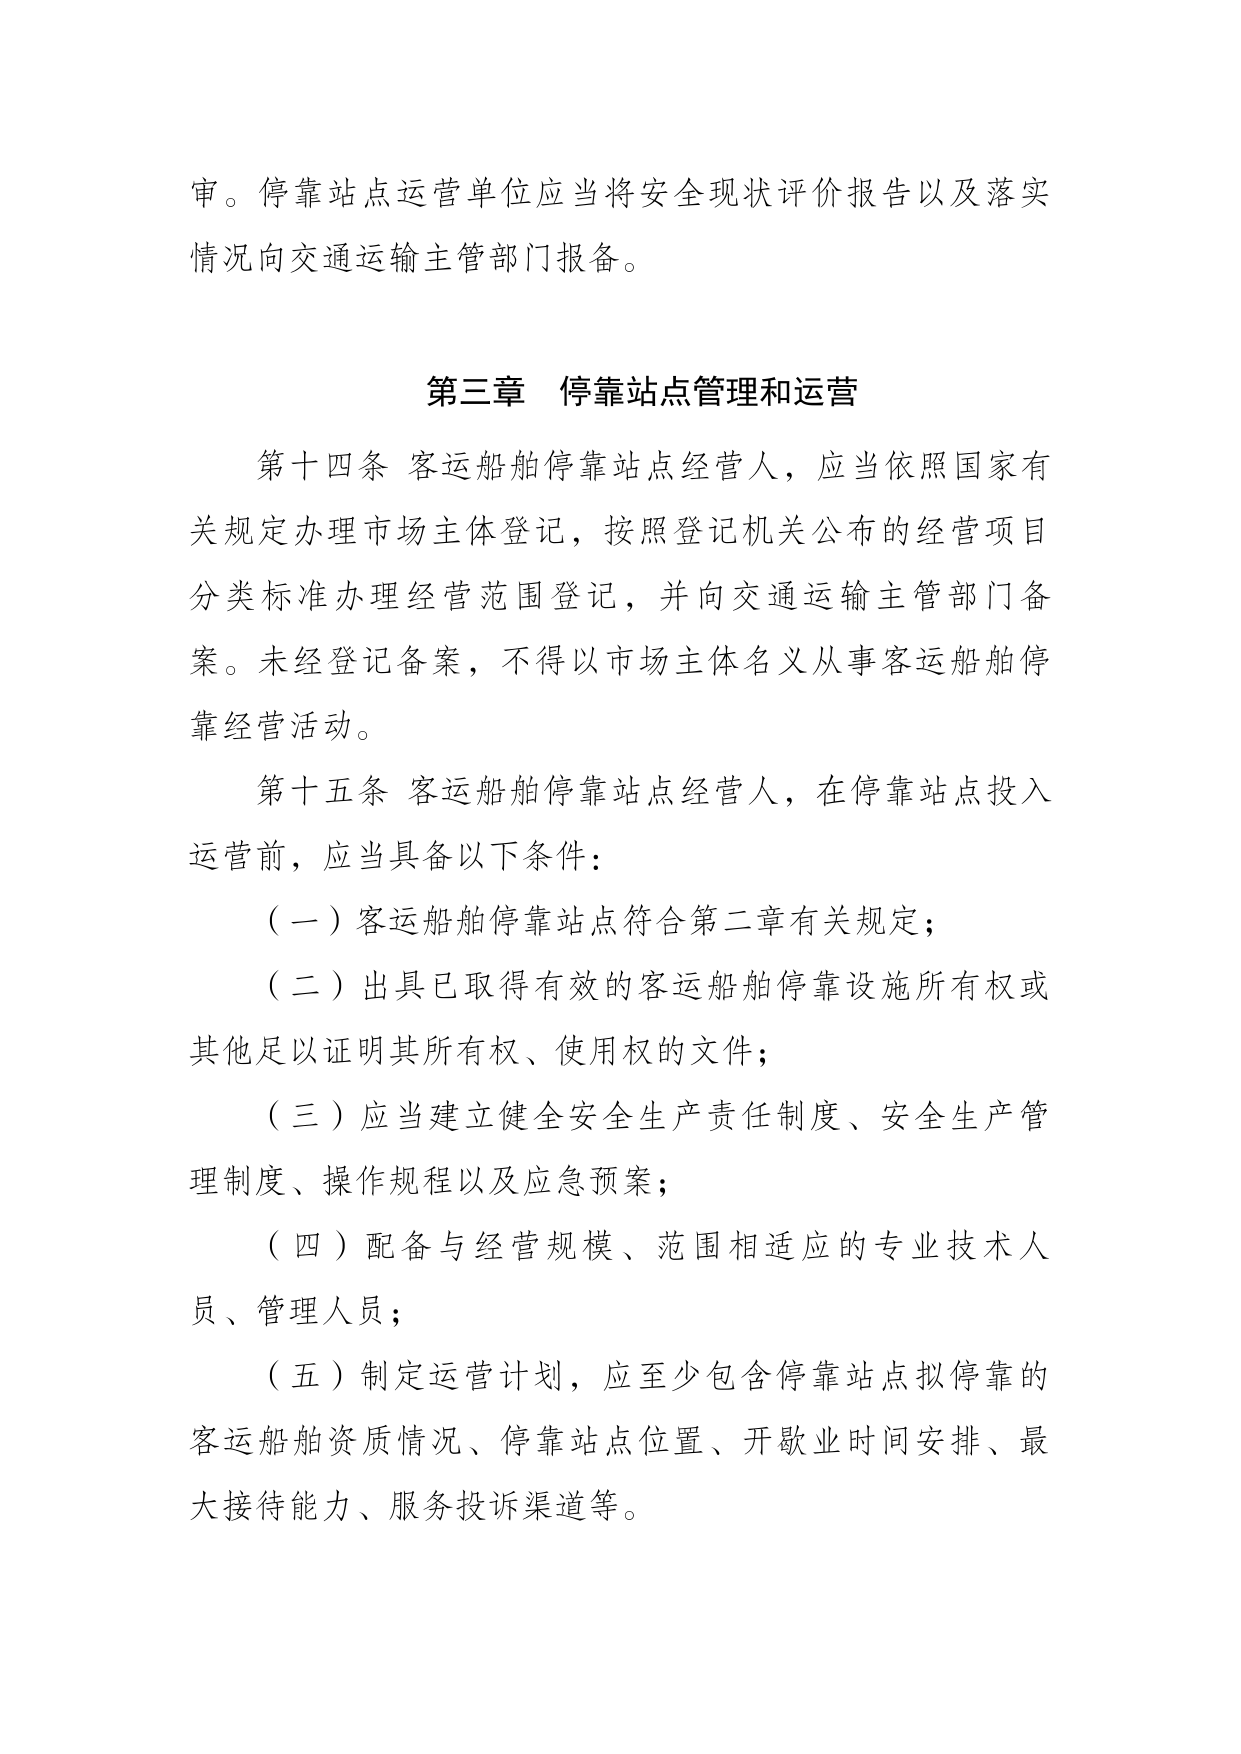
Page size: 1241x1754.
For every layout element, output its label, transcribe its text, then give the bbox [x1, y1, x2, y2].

text （一）客运船舶停靠站点符合第二章有关规定； [187, 889, 1053, 954]
text 第十五条 客运船舶停靠站点经营人，在停靠站点投入运营前，应当具备以下条件： [187, 759, 1053, 889]
text （二）出具已取得有效的客运船舶停靠设施所有权或其他足以证明其所有权、使用权的文件； [187, 954, 1053, 1084]
text （五）制定运营计划，应至少包含停靠站点拟停靠的客运船舶资质情况、停靠站点位置、开歇业时间安排、最大接待能力、服务投诉渠道等。 [187, 1344, 1053, 1539]
text 第十四条 客运船舶停靠站点经营人，应当依照国家有关规定办理市场主体登记，按照登记机关公布的经营项目分类标准办理经营范围登记，并向交通运输主管部门备案。未经登记备案，不得以市场主体名义从事客运船舶停靠经营活动。 [187, 434, 1053, 759]
text （三）应当建立健全安全生产责任制度、安全生产管理制度、操作规程以及应急预案； [187, 1084, 1053, 1214]
text （四）配备与经营规模、范围相适应的专业技术人员、管理人员； [187, 1214, 1053, 1344]
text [187, 162, 1053, 292]
text 第三章 停靠站点管理和运营 [187, 357, 1053, 422]
